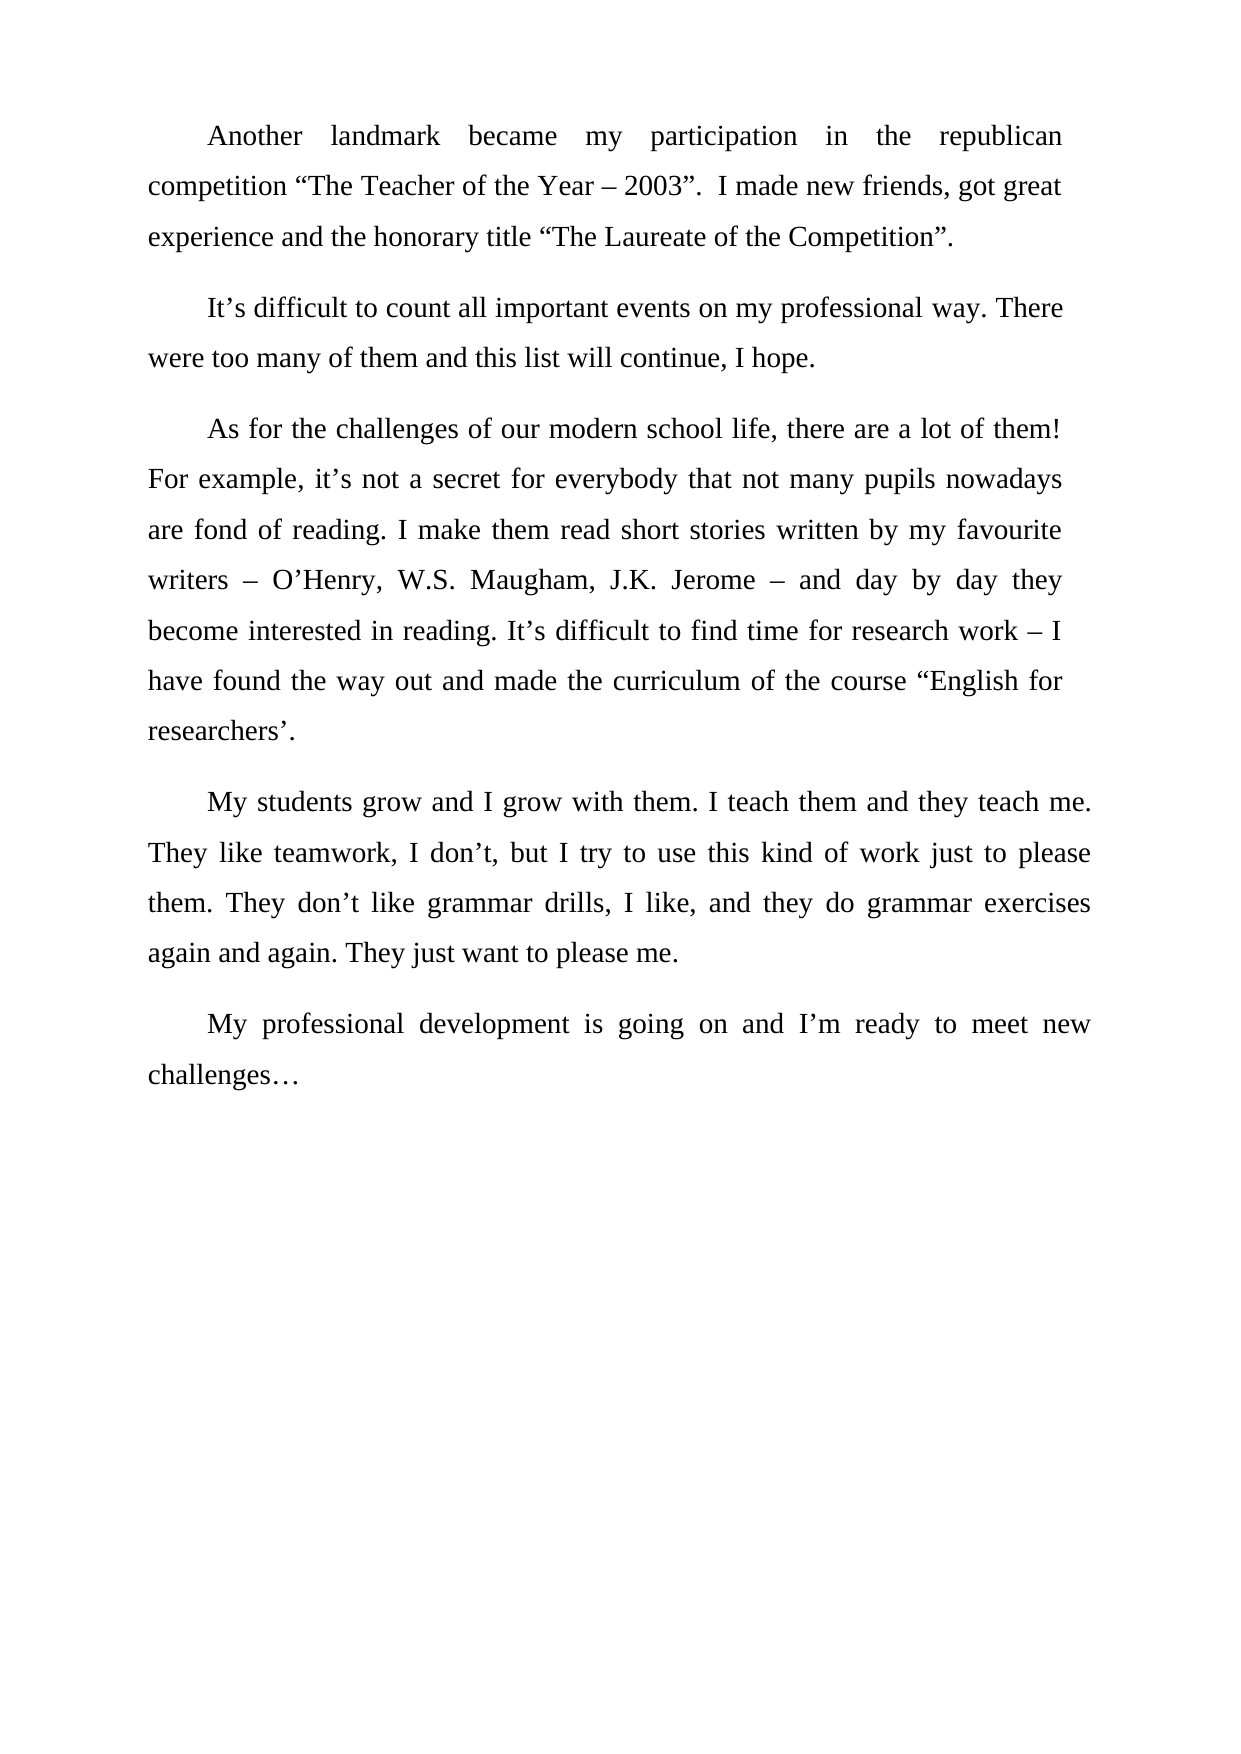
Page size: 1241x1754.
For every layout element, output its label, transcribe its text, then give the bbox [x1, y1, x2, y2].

text As for the challenges of our modern school life, there are a lot of them! For example, it’s not a secret for everybody that not many pupils nowadays are fond of reading. I make them read short stories written by my favourite writers – O’Henry, W.S. Maugham, J.K. Jerome – and day by day they become interested in reading. It’s difficult to find time for research work – I have found the way out and made the curriculum of the course “English for researchers’. [148, 411, 1063, 747]
text It’s difficult to count all important events on my professional way. There were too many of them and this list will continue, I hope. [148, 290, 1063, 374]
text My students grow and I grow with them. I teach them and they teach me. They like teamwork, I don’t, but I try to use this kind of work just to please them. They don’t like grammar drills, I like, and they do grammar exercises again and again. They just want to please me. [148, 784, 1093, 969]
text My professional development is going on and I’m ready to meet new challenges… [148, 1006, 1093, 1090]
text Another landmark became my participation in the republican competition “The Teacher of the Year – 2003”. I made new friends, got great experience and the honorary title “The Laureate of the Competition”. [148, 118, 1063, 252]
